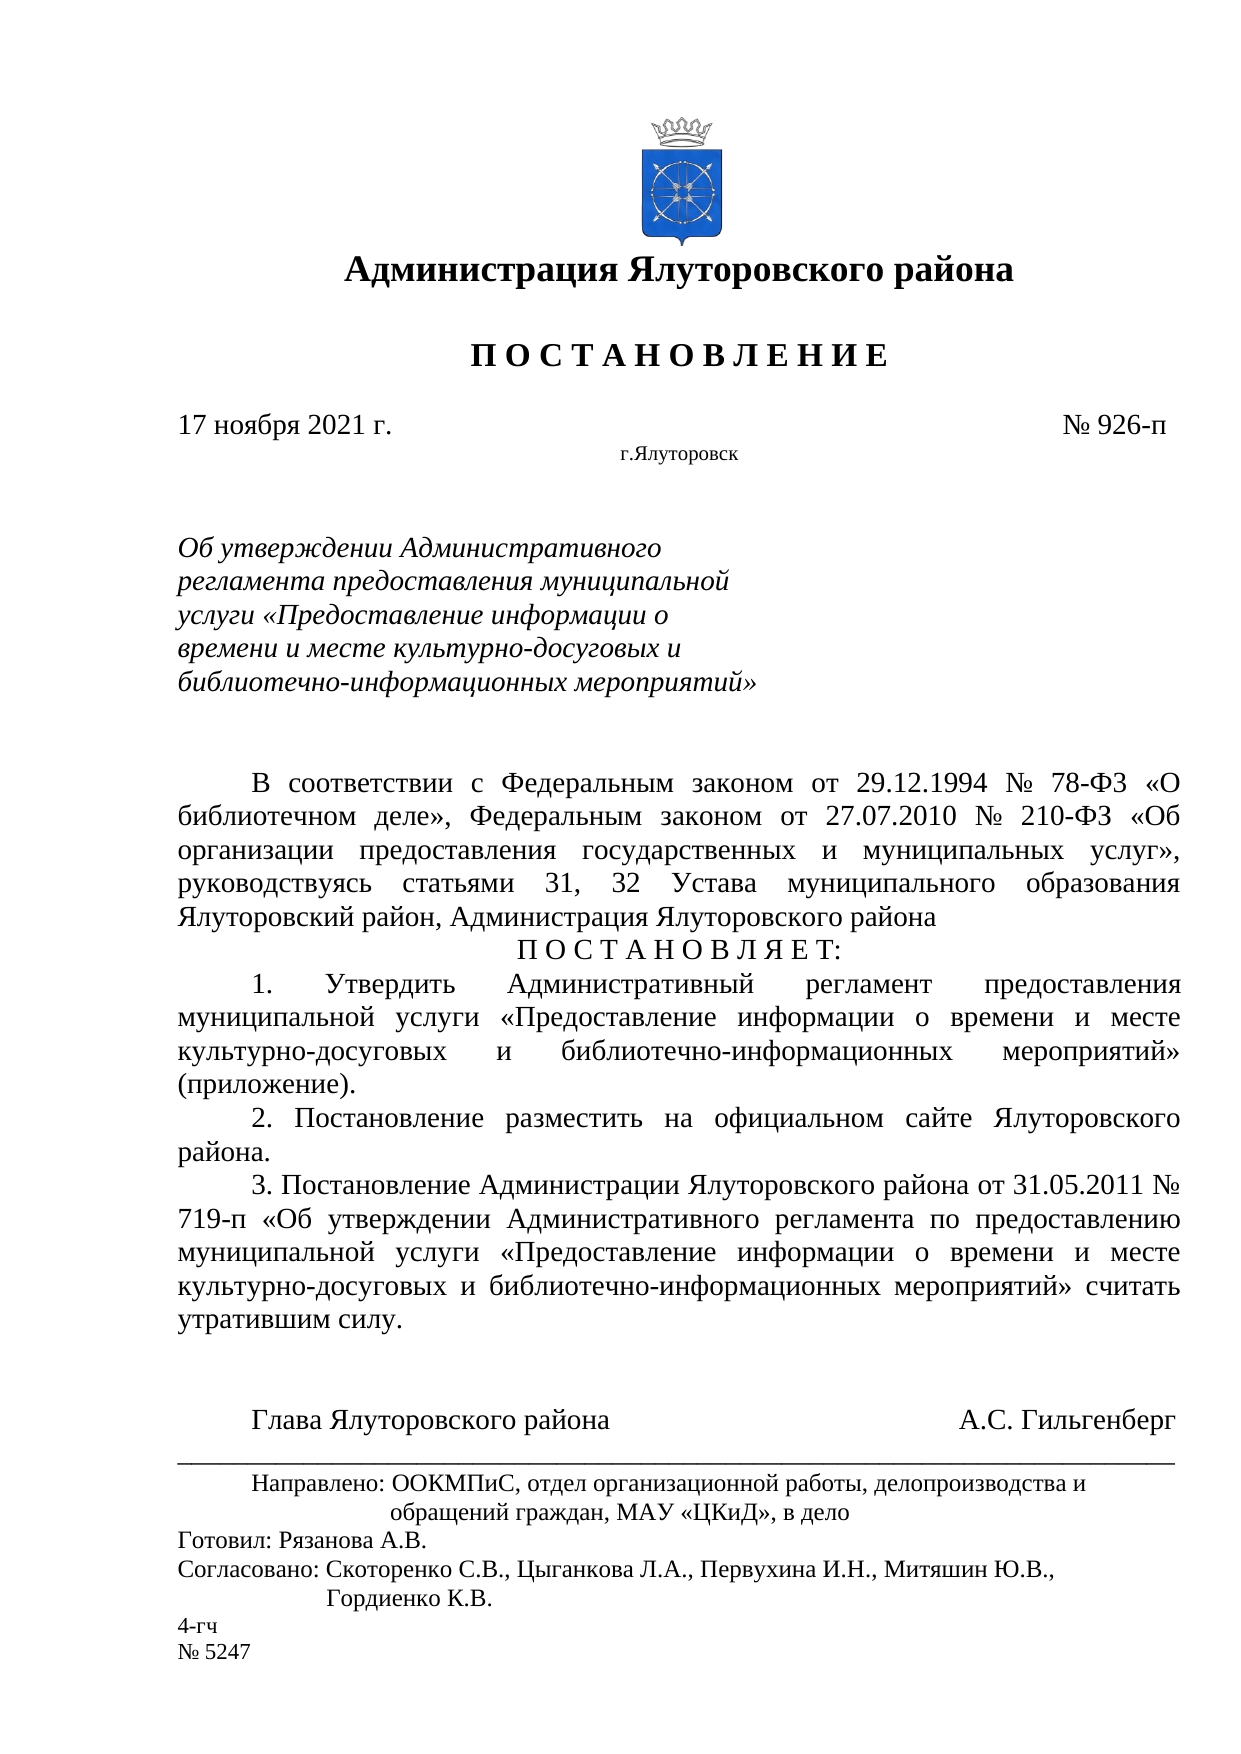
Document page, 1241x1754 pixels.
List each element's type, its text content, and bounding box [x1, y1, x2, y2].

text Согласовано: Скоторенко С.В., Цыганкова Л.А., Первухина И.Н., Митяшин Ю.В., [177, 1554, 1181, 1583]
text 2. Постановление разместить на официальном сайте Ялуторовского района. [177, 1100, 1181, 1167]
text В соответствии с Федеральным законом от 29.12.1994 № 78-Ф3 «О библиотечном деле», Федеральным законом от 27.07.2010 № 210-ФЗ «Об организации предоставления государственных и муниципальных услуг», руководствуясь статьями 31, 32 Устава муниципального образования Ялуторовский район, Администрация Ялуторовского района [177, 765, 1181, 932]
text Направлено: ООКМПиС, отдел организационной работы, делопроизводства и [177, 1468, 1181, 1497]
text 17 ноября 2021 г. № 926-п [177, 407, 1181, 441]
text 1. Утвердить Административный регламент предоставления муниципальной услуги «Предоставление информации о времени и месте культурно-досуговых и библиотечно-информационных мероприятий» (приложение). [177, 966, 1181, 1100]
text услуги «Предоставление информации о [177, 597, 1181, 631]
text П О С Т А Н О В Л Я Е Т: [177, 932, 1181, 966]
text времени и месте культурно-досуговых и [177, 631, 1181, 664]
text № 5247 [177, 1638, 1181, 1664]
text обращений граждан, МАУ «ЦКиД», в дело [177, 1497, 1181, 1525]
text регламента предоставления муниципальной [177, 563, 1181, 597]
text Гордиенко К.В. [177, 1583, 1181, 1612]
text Об утверждении Административного [177, 530, 1181, 563]
text Готовил: Рязанова А.В. [177, 1525, 1181, 1554]
text _______________________________________________________________________ [177, 1436, 1181, 1468]
text библиотечно-информационных мероприятий» [177, 664, 1181, 698]
text Глава Ялуторовского района А.С. Гильгенберг [177, 1402, 1181, 1436]
picture [640, 115, 723, 247]
text 4-гч [177, 1612, 1181, 1638]
text П О С Т А Н О В Л Е Н И Е [177, 336, 1181, 374]
text Администрация Ялуторовского района [177, 247, 1181, 290]
text г.Ялуторовск [177, 441, 1181, 465]
text 3. Постановление Администрации Ялуторовского района от 31.05.2011 № 719-п «Об утверждении Административного регламента по предоставлению муниципальной услуги «Предоставление информации о времени и месте культурно-досуговых и библиотечно-информационных мероприятий» считать утратившим силу. [177, 1167, 1181, 1335]
